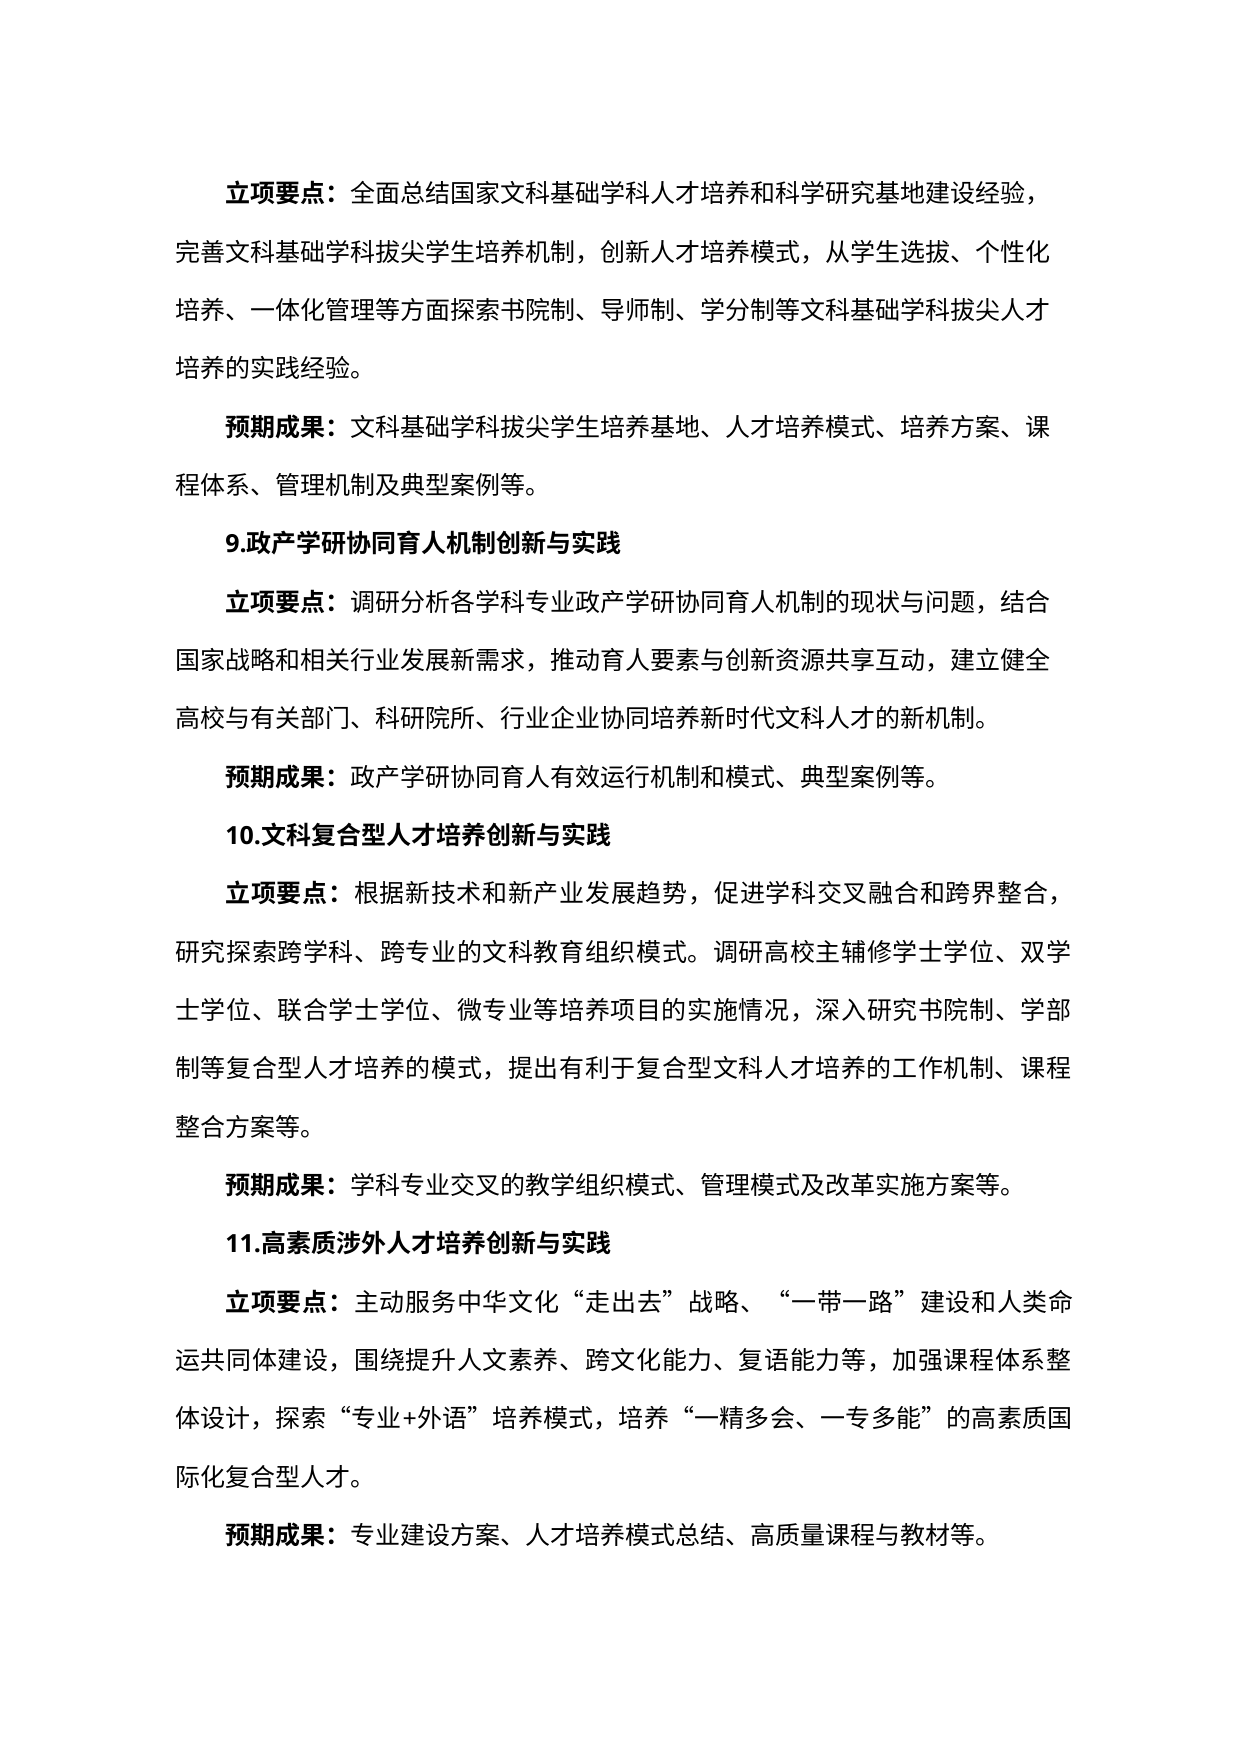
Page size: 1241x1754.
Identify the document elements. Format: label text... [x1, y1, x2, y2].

text 预期成果：政产学研协同育人有效运行机制和模式、典型案例等。 [175, 739, 1074, 798]
text 预期成果：学科专业交叉的教学组织模式、管理模式及改革实施方案等。 [175, 1148, 1074, 1206]
text 预期成果：专业建设方案、人才培养模式总结、高质量课程与教材等。 [175, 1498, 1074, 1556]
text 立项要点：根据新技术和新产业发展趋势，促进学科交叉融合和跨界整合，研究探索跨学科、跨专业的文科教育组织模式。调研高校主辅修学士学位、双学士学位、联合学士学位、微专业等培养项目的实施情况，深入研究书院制、学部制等复合型人才培养的模式，提出有利于复合型文科人才培养的工作机制、课程整合方案等。 [175, 856, 1074, 1148]
text 立项要点：全面总结国家文科基础学科人才培养和科学研究基地建设经验，完善文科基础学科拔尖学生培养机制，创新人才培养模式，从学生选拔、个性化培养、一体化管理等方面探索书院制、导师制、学分制等文科基础学科拔尖人才培养的实践经验。 [175, 156, 1074, 389]
text 11.高素质涉外人才培养创新与实践 [175, 1206, 1074, 1264]
text 9.政产学研协同育人机制创新与实践 [175, 506, 1074, 564]
text 立项要点：调研分析各学科专业政产学研协同育人机制的现状与问题，结合国家战略和相关行业发展新需求，推动育人要素与创新资源共享互动，建立健全高校与有关部门、科研院所、行业企业协同培养新时代文科人才的新机制。 [175, 564, 1074, 739]
text 10.文科复合型人才培养创新与实践 [175, 798, 1074, 856]
text 预期成果：文科基础学科拔尖学生培养基地、人才培养模式、培养方案、课程体系、管理机制及典型案例等。 [175, 389, 1074, 506]
text 立项要点：主动服务中华文化“走出去”战略、“一带一路”建设和人类命运共同体建设，围绕提升人文素养、跨文化能力、复语能力等，加强课程体系整体设计，探索“专业+外语”培养模式，培养“一精多会、一专多能”的高素质国际化复合型人才。 [175, 1264, 1074, 1498]
